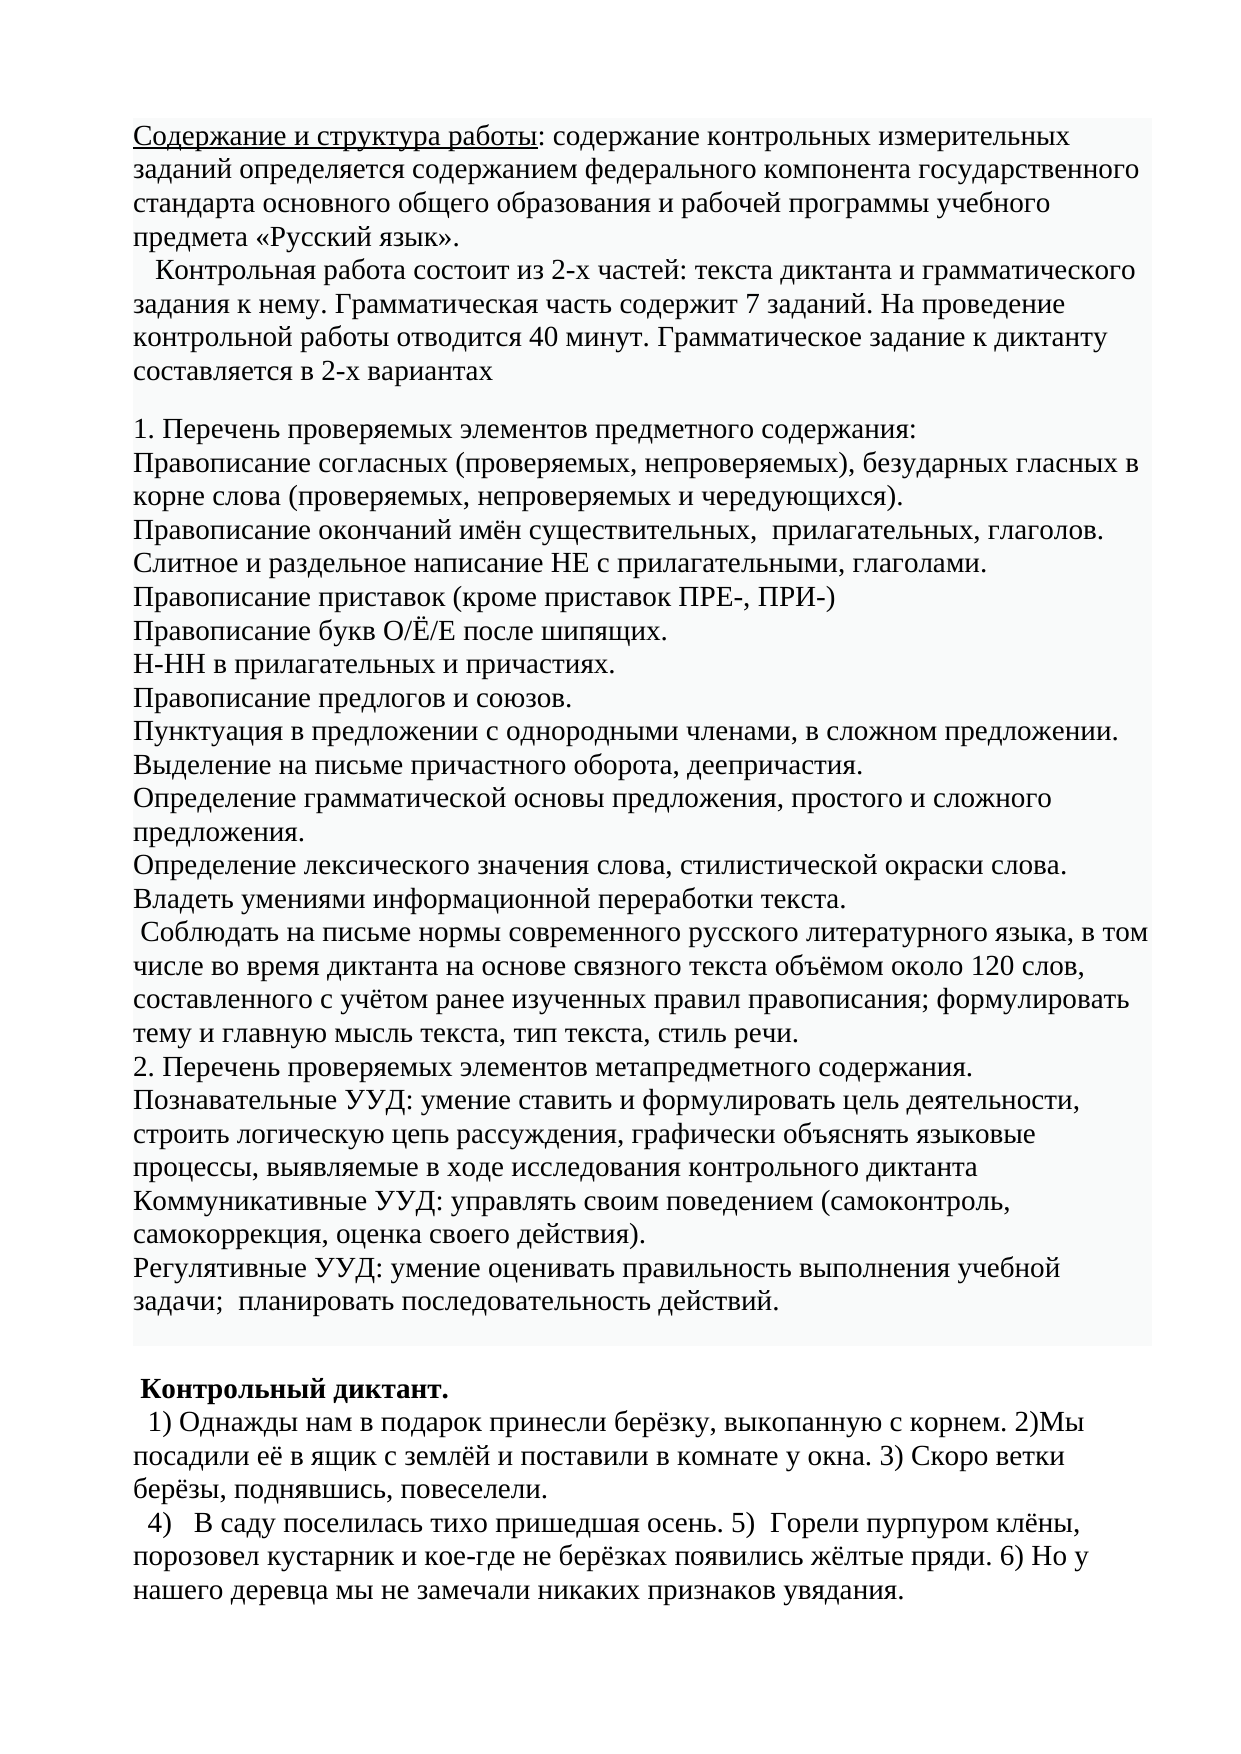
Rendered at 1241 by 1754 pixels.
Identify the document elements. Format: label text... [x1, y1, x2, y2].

text Содержание и структура работы: содержание контрольных измерительных заданий определяется содержанием федерального компонента государственного стандарта основного общего образования и рабочей программы учебного предмета «Русский язык». [133, 118, 1152, 252]
text 1. Перечень проверяемых элементов предметного содержания: [133, 411, 1152, 445]
text Определение грамматической основы предложения, простого и сложного предложения. [133, 780, 1152, 847]
text Регулятивные УУД: умение оценивать правильность выполнения учебной задачи; планировать последовательность действий. [133, 1250, 1152, 1317]
text Правописание согласных (проверяемых, непроверяемых), безударных гласных в корне слова (проверяемых, непроверяемых и чередующихся). [133, 445, 1152, 512]
text Правописание окончаний имён существительных, прилагательных, глаголов. [133, 512, 1152, 546]
text Контрольный диктант. [133, 1371, 1152, 1404]
text Контрольная работа состоит из 2-х частей: текста диктанта и грамматического задания к нему. Грамматическая часть содержит 7 заданий. На проведение контрольной работы отводится 40 минут. Грамматическое задание к диктанту составляется в 2-х вариантах [133, 252, 1152, 386]
text Правописание букв О/Ё/Е после шипящих. [133, 613, 1152, 646]
text Познавательные УУД: умение ставить и формулировать цель деятельности, строить логическую цепь рассуждения, графически объяснять языковые процессы, выявляемые в ходе исследования контрольного диктанта [133, 1082, 1152, 1183]
text Владеть умениями информационной переработки текста. [133, 881, 1152, 914]
text Коммуникативные УУД: управлять своим поведением (самоконтроль, самокоррекция, оценка своего действия). [133, 1183, 1152, 1250]
list 4) В саду поселилась тихо пришедшая осень. 5) Горели пурпуром клёны, порозовел кустарник и кое-где не берёзках появились жёлтые пряди. 6) Но у нашего деревца мы не замечали никаких признаков увядания. [133, 1505, 1152, 1606]
text Слитное и раздельное написание НЕ с прилагательными, глаголами. [133, 546, 1152, 579]
text Правописание приставок (кроме приставок ПРЕ-, ПРИ-) [133, 579, 1152, 613]
text Пунктуация в предложении с однородными членами, в сложном предложении. [133, 713, 1152, 747]
text Соблюдать на письме нормы современного русского литературного языка, в том числе во время диктанта на основе связного текста объёмом около 120 слов, составленного с учётом ранее изученных правил правописания; формулировать тему и главную мысль текста, тип текста, стиль речи. [133, 914, 1152, 1049]
list 1) Однажды нам в подарок принесли берёзку, выкопанную с корнем. 2)Мы посадили её в ящик с землёй и поставили в комнате у окна. 3) Скоро ветки берёзы, поднявшись, повеселели. [133, 1404, 1152, 1505]
text Н-НН в прилагательных и причастиях. [133, 646, 1152, 680]
text 2. Перечень проверяемых элементов метапредметного содержания. [133, 1049, 1152, 1082]
text Правописание предлогов и союзов. [133, 680, 1152, 713]
text Выделение на письме причастного оборота, деепричастия. [133, 747, 1152, 780]
text Определение лексического значения слова, стилистической окраски слова. [133, 847, 1152, 881]
